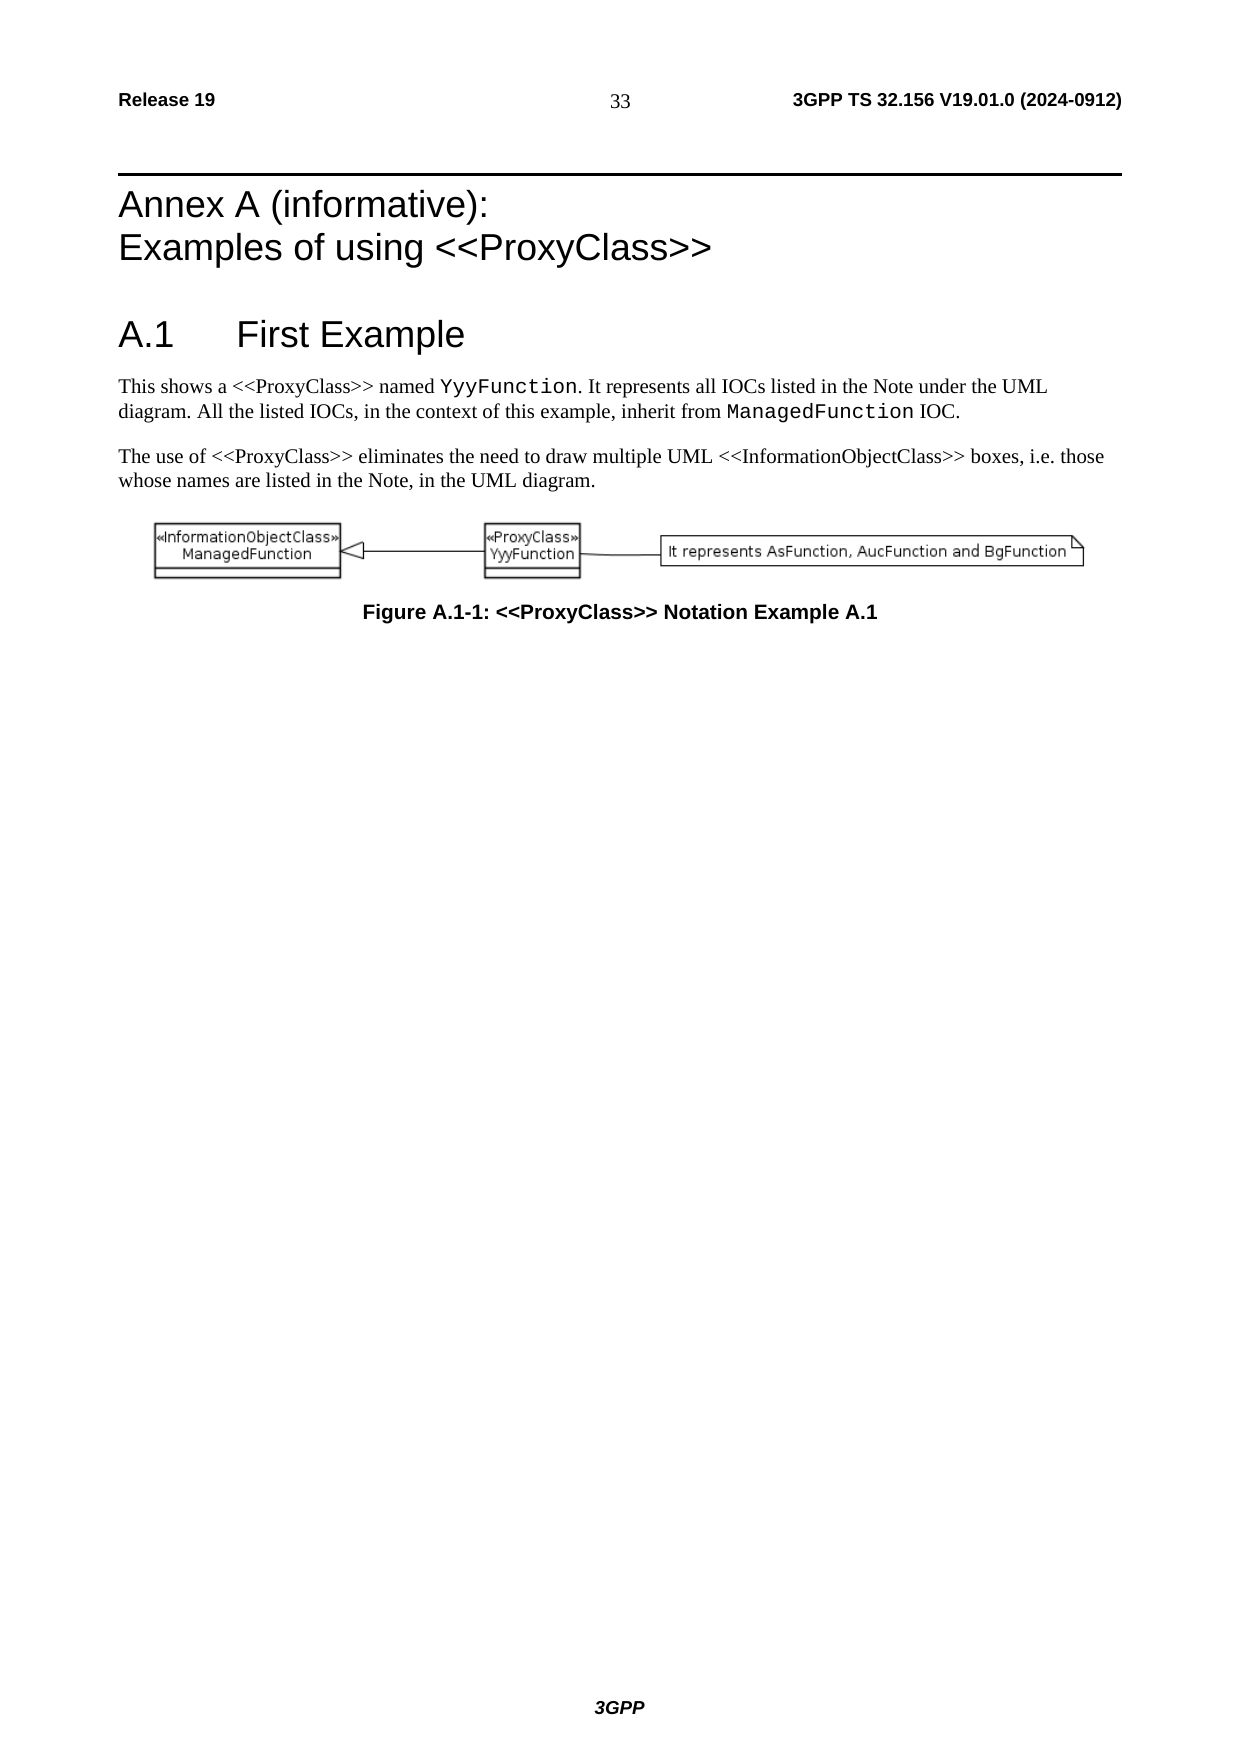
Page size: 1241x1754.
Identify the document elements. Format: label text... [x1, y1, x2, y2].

picture [150, 517, 1090, 582]
text Figure A.1-1: <<ProxyClass>> Notation Example A.1 [118, 600, 1122, 624]
subtitle A.1 First Example [118, 302, 1122, 355]
text The use of <<ProxyClass>> eliminates the need to draw multiple UML <<InformationObjectClass>> boxes, i.e. those whose names are listed in the Note, in the UML diagram. [118, 444, 1122, 492]
subtitle Annex A (informative): Examples of using <<ProxyClass>> [118, 176, 1122, 268]
text This shows a <<ProxyClass>> named YyyFunction. It represents all IOCs listed in the Note under the UML diagram. All the listed IOCs, in the context of this example, inherit from ManagedFunction IOC. [118, 374, 1122, 425]
